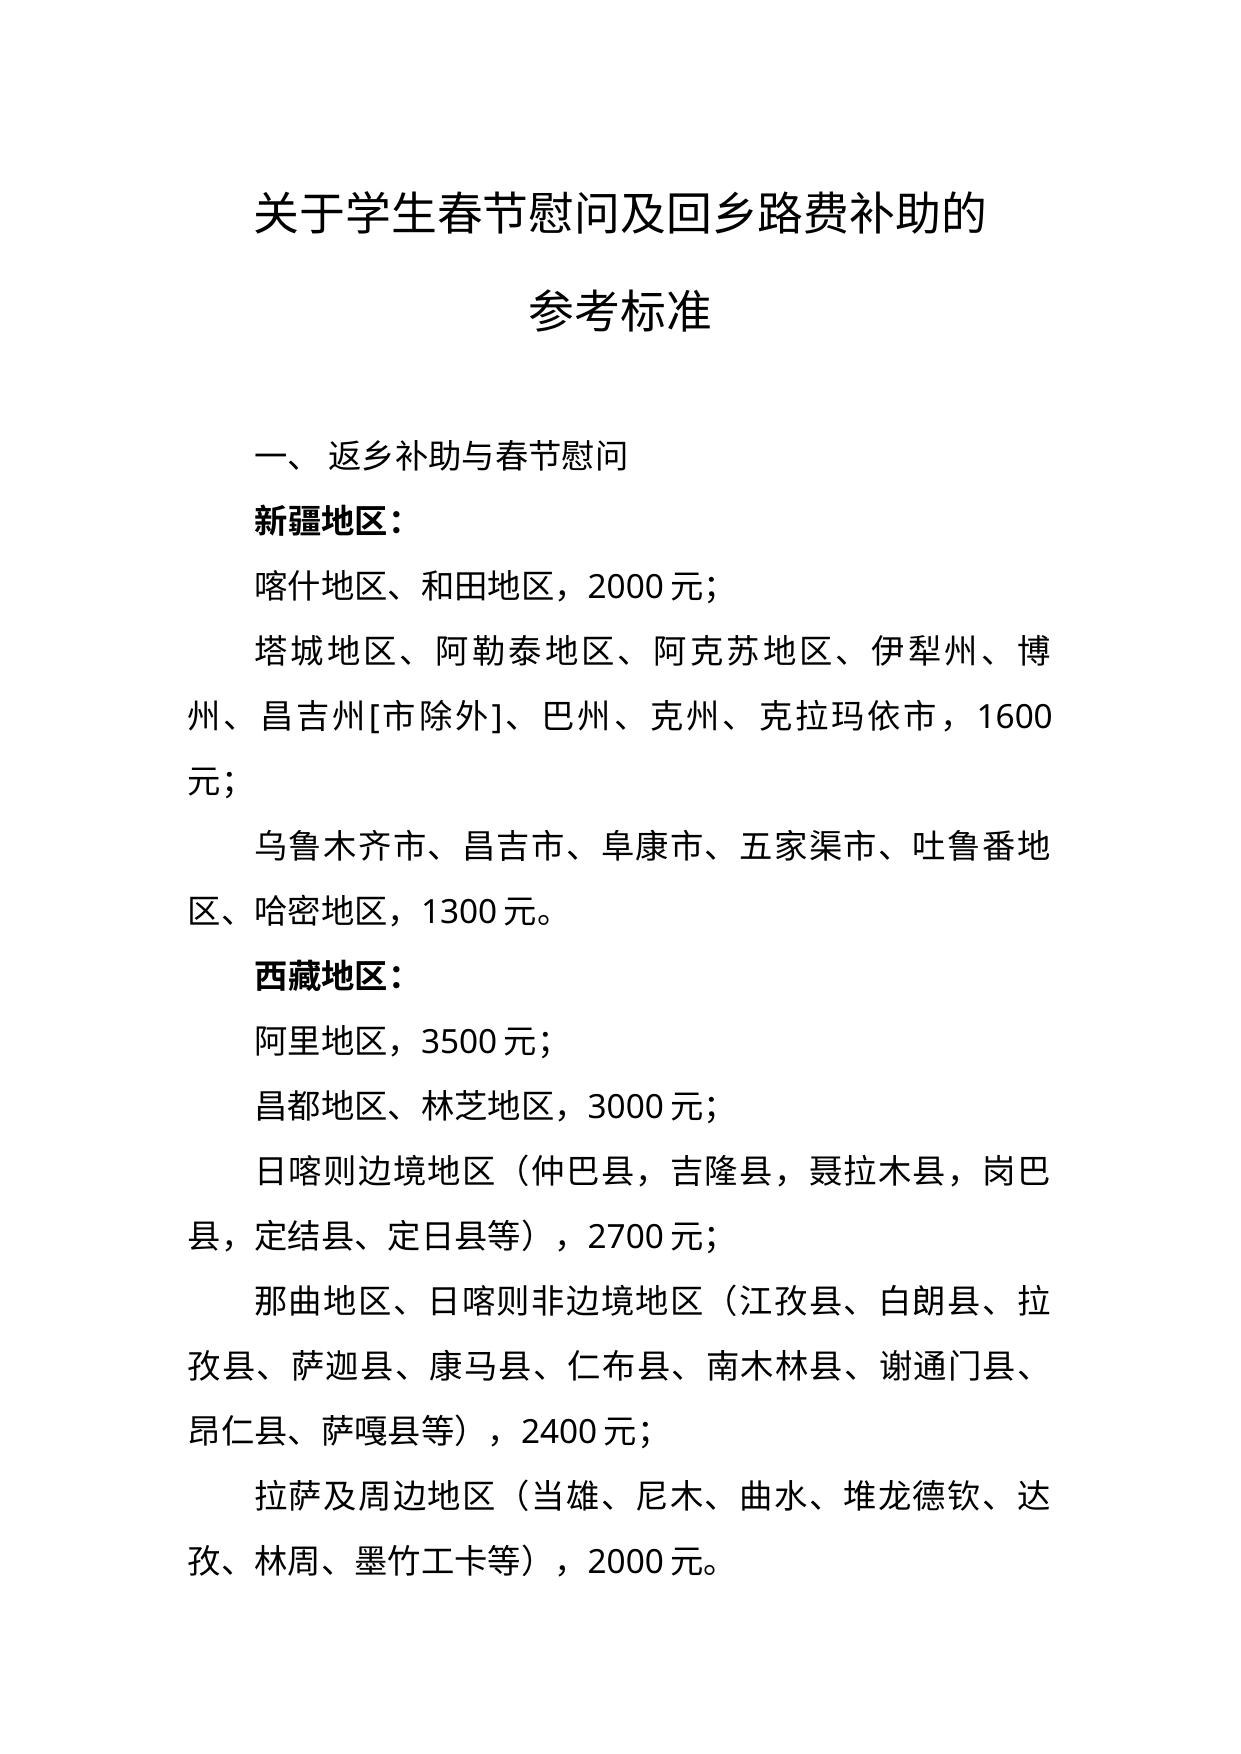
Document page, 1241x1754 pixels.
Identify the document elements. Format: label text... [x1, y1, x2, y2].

text 拉萨及周边地区（当雄、尼木、曲水、堆龙德钦、达孜、林周、墨竹工卡等），2000元。 [187, 1462, 1053, 1592]
text 一、 返乡补助与春节慰问 [187, 422, 1053, 487]
text 阿里地区，3500元； [187, 1007, 1053, 1072]
text 日喀则边境地区（仲巴县，吉隆县，聂拉木县，岗巴县，定结县、定日县等），2700元； [187, 1137, 1053, 1267]
text 喀什地区、和田地区，2000元； [187, 552, 1053, 617]
text 昌都地区、林芝地区，3000元； [187, 1072, 1053, 1137]
text 西藏地区： [187, 942, 1053, 1007]
text 新疆地区： [187, 487, 1053, 552]
text 那曲地区、日喀则非边境地区（江孜县、白朗县、拉孜县、萨迦县、康马县、仁布县、南木林县、谢通门县、昂仁县、萨嘎县等），2400元； [187, 1267, 1053, 1462]
text 关于学生春节慰问及回乡路费补助的 [187, 162, 1053, 259]
text 塔城地区、阿勒泰地区、阿克苏地区、伊犁州、博州、昌吉州[市除外]、巴州、克州、克拉玛依市，1600元； [187, 617, 1053, 812]
text 参考标准 [187, 259, 1053, 357]
text 乌鲁木齐市、昌吉市、阜康市、五家渠市、吐鲁番地区、哈密地区，1300元。 [187, 812, 1053, 942]
